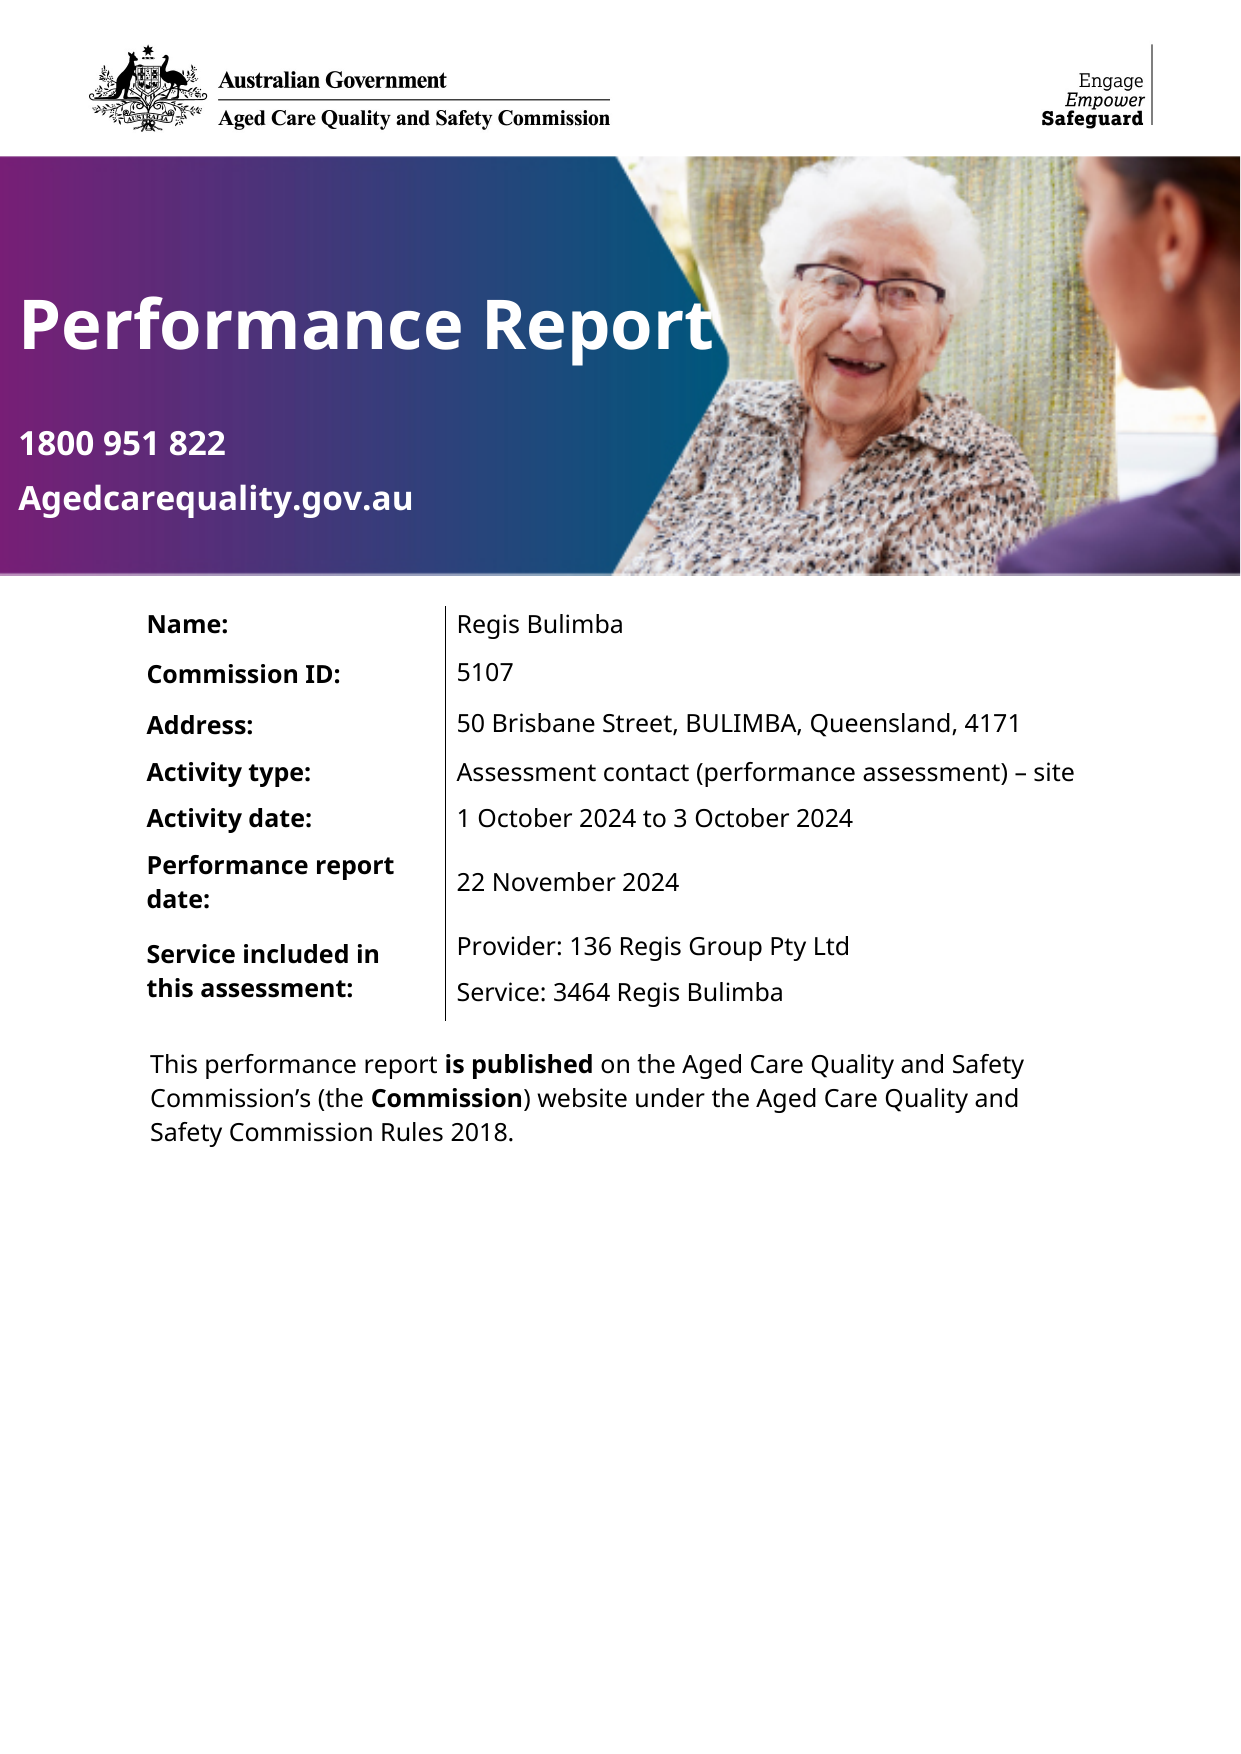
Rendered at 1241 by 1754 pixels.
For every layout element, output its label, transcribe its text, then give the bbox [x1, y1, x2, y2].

table_cell Activity type: [135, 754, 445, 801]
table_cell Commission ID: [135, 653, 445, 704]
text This performance report is published on the Aged Care Quality and Safety Commission’s (the Commission) website under the Aged Care Quality and Safety Commission Rules 2018. [150, 1046, 1090, 1148]
table_cell 1 October 2024 to 3 October 2024 [446, 801, 1090, 847]
table_cell 50 Brisbane Street, BULIMBA, Queensland, 4171 [446, 704, 1090, 754]
table_cell Service included in this assessment: [135, 928, 445, 1021]
table_cell Activity date: [135, 801, 445, 847]
picture [0, 156, 1241, 576]
picture [0, 36, 1241, 144]
table_header Name: [135, 606, 445, 653]
table_cell 5107 [446, 653, 1090, 704]
table_header Regis Bulimba [446, 606, 1090, 653]
table_cell Provider: 136 Regis Group Pty Ltd Service: 3464 Regis Bulimba [446, 928, 1090, 1021]
table_cell Address: [135, 704, 445, 754]
table_cell Assessment contact (performance assessment) – site [446, 754, 1090, 801]
table_cell Performance report date: [135, 848, 445, 928]
